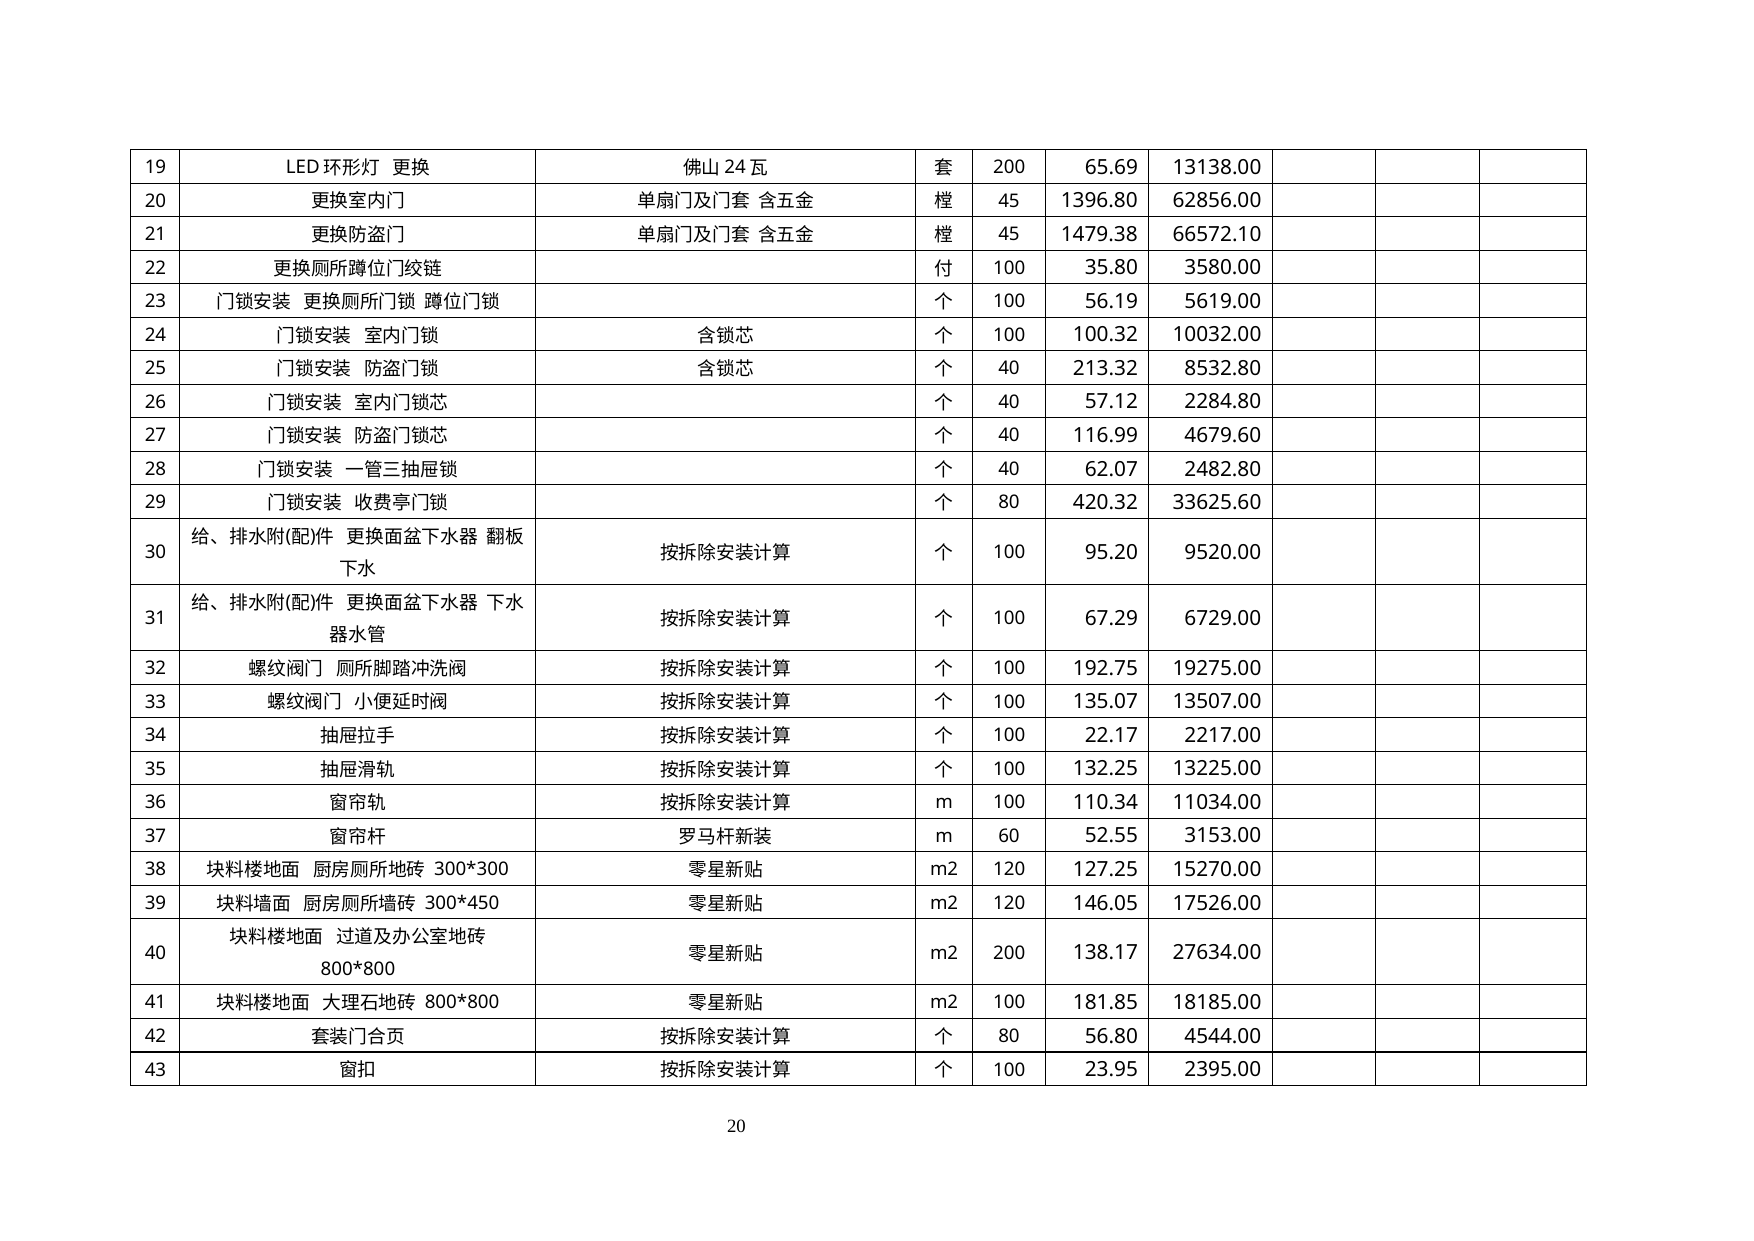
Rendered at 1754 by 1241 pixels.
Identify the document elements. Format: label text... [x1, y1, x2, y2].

table_cell 40 [973, 351, 1045, 384]
table_cell 付 [916, 251, 972, 283]
table_cell 块料楼地面 过道及办公室地砖 800*800 [180, 919, 535, 984]
table_cell [1480, 985, 1586, 1018]
table_cell 个 [916, 1019, 972, 1051]
table_cell 66572.10 [1149, 217, 1272, 249]
table_cell [1376, 318, 1479, 350]
table_cell 62856.00 [1149, 184, 1272, 216]
table_cell 213.32 [1046, 351, 1148, 384]
table_cell 100 [973, 585, 1045, 650]
table_cell 19275.00 [1149, 651, 1272, 683]
table_cell [1376, 585, 1479, 650]
table_cell 30 [131, 519, 179, 584]
table_cell [1480, 819, 1586, 851]
table_cell 佛山24瓦 [536, 150, 915, 182]
table_cell 60 [973, 819, 1045, 851]
table_cell 个 [916, 585, 972, 650]
table_cell 181.85 [1046, 985, 1148, 1018]
table_cell [1376, 819, 1479, 851]
table_cell 420.32 [1046, 485, 1148, 518]
table_cell 10032.00 [1149, 318, 1272, 350]
table_cell 1396.80 [1046, 184, 1148, 216]
table_cell 21 [131, 217, 179, 249]
table_cell m2 [916, 886, 972, 918]
table_cell 29 [131, 485, 179, 518]
table_cell 单扇门及门套 含五金 [536, 217, 915, 249]
table_cell [1480, 284, 1586, 317]
table_cell 100 [973, 1053, 1045, 1085]
table_cell [1480, 886, 1586, 918]
table_cell [1273, 217, 1375, 249]
table_cell [1376, 752, 1479, 784]
table_cell 110.34 [1046, 785, 1148, 818]
table_cell 31 [131, 585, 179, 650]
table_cell 门锁安装 室内门锁芯 [180, 385, 535, 417]
table_cell 24 [131, 318, 179, 350]
table_cell 41 [131, 985, 179, 1018]
table_cell 32 [131, 651, 179, 683]
table_cell m2 [916, 985, 972, 1018]
table_cell [1480, 718, 1586, 751]
table_cell 132.25 [1046, 752, 1148, 784]
table_cell 18185.00 [1149, 985, 1272, 1018]
table_cell 56.80 [1046, 1019, 1148, 1051]
table_cell [1480, 785, 1586, 818]
table_cell 个 [916, 418, 972, 451]
table_cell 2395.00 [1149, 1053, 1272, 1085]
table_cell 3153.00 [1149, 819, 1272, 851]
table_cell 螺纹阀门 小便延时阀 [180, 685, 535, 717]
table_cell 100 [973, 718, 1045, 751]
table_cell 按拆除安装计算 [536, 785, 915, 818]
table_cell 块料楼地面 厨房厕所地砖 300*300 [180, 852, 535, 885]
table_cell [1480, 251, 1586, 283]
table_cell [536, 418, 915, 451]
table_cell 135.07 [1046, 685, 1148, 717]
table_cell 80 [973, 1019, 1045, 1051]
table_cell 1479.38 [1046, 217, 1148, 249]
table_cell [1376, 284, 1479, 317]
table_cell [536, 251, 915, 283]
table_cell 门锁安装 防盗门锁 [180, 351, 535, 384]
table_cell 按拆除安装计算 [536, 718, 915, 751]
table_cell 40 [131, 919, 179, 984]
table_cell [1273, 1053, 1375, 1085]
table_cell 给、排水附(配)件 更换面盆下水器 下水器水管 [180, 585, 535, 650]
table_cell 个 [916, 1053, 972, 1085]
table_cell [1273, 819, 1375, 851]
table_cell [1273, 718, 1375, 751]
table_cell 套装门合页 [180, 1019, 535, 1051]
table_cell 个 [916, 718, 972, 751]
table_cell 35 [131, 752, 179, 784]
table_cell 个 [916, 752, 972, 784]
table_cell 4679.60 [1149, 418, 1272, 451]
table_cell 17526.00 [1149, 886, 1272, 918]
table_cell [1480, 150, 1586, 182]
table_cell 按拆除安装计算 [536, 651, 915, 683]
table_cell 56.19 [1046, 284, 1148, 317]
table_cell [1480, 919, 1586, 984]
table_cell 门锁安装 室内门锁 [180, 318, 535, 350]
table_cell 零星新贴 [536, 919, 915, 984]
table_cell 100 [973, 651, 1045, 683]
table_cell 40 [973, 385, 1045, 417]
table_cell 23.95 [1046, 1053, 1148, 1085]
table_cell 67.29 [1046, 585, 1148, 650]
table_cell 62.07 [1046, 452, 1148, 484]
table_cell 27 [131, 418, 179, 451]
table_cell [536, 485, 915, 518]
table_cell 抽屉滑轨 [180, 752, 535, 784]
table_cell 146.05 [1046, 886, 1148, 918]
table_cell [1480, 852, 1586, 885]
table_cell 窗帘轨 [180, 785, 535, 818]
table_cell 200 [973, 150, 1045, 182]
table_cell 4544.00 [1149, 1019, 1272, 1051]
table_cell [1273, 284, 1375, 317]
table_cell 13507.00 [1149, 685, 1272, 717]
table_cell 按拆除安装计算 [536, 752, 915, 784]
table_cell 40 [973, 418, 1045, 451]
table_cell 门锁安装 更换厕所门锁 蹲位门锁 [180, 284, 535, 317]
table_cell 单扇门及门套 含五金 [536, 184, 915, 216]
table_cell [1273, 251, 1375, 283]
table_cell 窗扣 [180, 1053, 535, 1085]
table_cell 120 [973, 886, 1045, 918]
table_cell 13225.00 [1149, 752, 1272, 784]
table_cell [536, 284, 915, 317]
table_cell [1376, 886, 1479, 918]
table_cell m [916, 819, 972, 851]
table_cell [1273, 385, 1375, 417]
table_cell 抽屉拉手 [180, 718, 535, 751]
table_cell [1376, 919, 1479, 984]
table_cell 樘 [916, 184, 972, 216]
table_cell 100 [973, 251, 1045, 283]
table_cell 个 [916, 284, 972, 317]
table_cell 22 [131, 251, 179, 283]
table_cell 36 [131, 785, 179, 818]
table_cell 22.17 [1046, 718, 1148, 751]
table_cell 34 [131, 718, 179, 751]
table_cell [1376, 718, 1479, 751]
table_cell 15270.00 [1149, 852, 1272, 885]
table_cell 100 [973, 318, 1045, 350]
table_cell 127.25 [1046, 852, 1148, 885]
table_cell 100 [973, 752, 1045, 784]
table_cell [1376, 217, 1479, 249]
table_cell [1480, 519, 1586, 584]
table_cell 200 [973, 919, 1045, 984]
table_cell 100 [973, 685, 1045, 717]
table_cell [1376, 785, 1479, 818]
table_cell [1273, 651, 1375, 683]
table_cell [1273, 452, 1375, 484]
table_cell 52.55 [1046, 819, 1148, 851]
table_cell 门锁安装 收费亭门锁 [180, 485, 535, 518]
table_cell 樘 [916, 217, 972, 249]
table_cell 按拆除安装计算 [536, 685, 915, 717]
table_cell 43 [131, 1053, 179, 1085]
table_cell 2482.80 [1149, 452, 1272, 484]
table_cell 192.75 [1046, 651, 1148, 683]
table_cell [1273, 585, 1375, 650]
table_cell [1376, 519, 1479, 584]
table_cell [1273, 785, 1375, 818]
table_cell 27634.00 [1149, 919, 1272, 984]
table_cell m2 [916, 919, 972, 984]
table_cell [1273, 485, 1375, 518]
table_cell [1480, 452, 1586, 484]
table_cell m2 [916, 852, 972, 885]
table_cell 个 [916, 485, 972, 518]
table_cell [1273, 985, 1375, 1018]
table_cell 100 [973, 284, 1045, 317]
table_cell [1480, 685, 1586, 717]
table_cell 门锁安装 防盗门锁芯 [180, 418, 535, 451]
table_cell 套 [916, 150, 972, 182]
table_cell [1480, 418, 1586, 451]
table_cell 个 [916, 452, 972, 484]
table_cell 5619.00 [1149, 284, 1272, 317]
table_cell [1273, 318, 1375, 350]
table_cell [1376, 418, 1479, 451]
table_cell [1376, 651, 1479, 683]
table_cell 120 [973, 852, 1045, 885]
table_cell 零星新贴 [536, 852, 915, 885]
table_cell [1273, 685, 1375, 717]
table_cell 100.32 [1046, 318, 1148, 350]
table_cell [1273, 150, 1375, 182]
table_cell 116.99 [1046, 418, 1148, 451]
table_cell 更换防盗门 [180, 217, 535, 249]
table_cell 11034.00 [1149, 785, 1272, 818]
table_cell 95.20 [1046, 519, 1148, 584]
table_cell 3580.00 [1149, 251, 1272, 283]
table_cell 25 [131, 351, 179, 384]
table_cell 33 [131, 685, 179, 717]
table_cell [1376, 685, 1479, 717]
table_cell [1273, 852, 1375, 885]
table_cell [1376, 452, 1479, 484]
table_cell 窗帘杆 [180, 819, 535, 851]
table_cell 个 [916, 385, 972, 417]
table_cell 37 [131, 819, 179, 851]
table_cell 38 [131, 852, 179, 885]
table_cell 65.69 [1046, 150, 1148, 182]
table_cell [1376, 1019, 1479, 1051]
table_cell 更换室内门 [180, 184, 535, 216]
table_cell 57.12 [1046, 385, 1148, 417]
table_cell [1480, 385, 1586, 417]
table_cell [1376, 1053, 1479, 1085]
table_cell [536, 385, 915, 417]
table_cell m [916, 785, 972, 818]
table_cell 35.80 [1046, 251, 1148, 283]
table_cell [1376, 251, 1479, 283]
table_cell [1376, 985, 1479, 1018]
table_cell [1376, 385, 1479, 417]
table_cell [1376, 184, 1479, 216]
table_cell 个 [916, 351, 972, 384]
table_cell 给、排水附(配)件 更换面盆下水器 翻板下水 [180, 519, 535, 584]
table_cell 更换厕所蹲位门绞链 [180, 251, 535, 283]
table_cell 6729.00 [1149, 585, 1272, 650]
table_cell 45 [973, 184, 1045, 216]
table_cell 2284.80 [1149, 385, 1272, 417]
table_cell 9520.00 [1149, 519, 1272, 584]
table_cell 块料楼地面 大理石地砖 800*800 [180, 985, 535, 1018]
table_cell 零星新贴 [536, 886, 915, 918]
table_cell [1480, 1019, 1586, 1051]
table_cell 2217.00 [1149, 718, 1272, 751]
table_cell 按拆除安装计算 [536, 1019, 915, 1051]
table_cell 块料墙面 厨房厕所墙砖 300*450 [180, 886, 535, 918]
table_cell 按拆除安装计算 [536, 585, 915, 650]
table_cell 100 [973, 785, 1045, 818]
table_cell [1273, 418, 1375, 451]
table_cell 个 [916, 318, 972, 350]
table_cell 80 [973, 485, 1045, 518]
table_cell 20 [131, 184, 179, 216]
table_cell [1480, 351, 1586, 384]
table_cell [1480, 485, 1586, 518]
table_cell 8532.80 [1149, 351, 1272, 384]
table_cell 40 [973, 452, 1045, 484]
table_cell 含锁芯 [536, 351, 915, 384]
table_cell LED环形灯 更换 [180, 150, 535, 182]
table_cell [1480, 585, 1586, 650]
table_cell 19 [131, 150, 179, 182]
table_cell 28 [131, 452, 179, 484]
table_cell [1480, 651, 1586, 683]
table_cell 罗马杆新装 [536, 819, 915, 851]
table_cell [1376, 150, 1479, 182]
table_cell 26 [131, 385, 179, 417]
table_cell [1273, 886, 1375, 918]
table_cell 23 [131, 284, 179, 317]
table_cell [1480, 184, 1586, 216]
table_cell 100 [973, 985, 1045, 1018]
table_cell 45 [973, 217, 1045, 249]
table_cell [1376, 485, 1479, 518]
table_cell [1273, 519, 1375, 584]
table_cell 个 [916, 685, 972, 717]
table_cell 100 [973, 519, 1045, 584]
table_cell 按拆除安装计算 [536, 1053, 915, 1085]
table_cell [1273, 351, 1375, 384]
table_cell [1273, 1019, 1375, 1051]
table_cell 个 [916, 519, 972, 584]
table_cell 13138.00 [1149, 150, 1272, 182]
table_cell 33625.60 [1149, 485, 1272, 518]
table_cell [1480, 318, 1586, 350]
table_cell 138.17 [1046, 919, 1148, 984]
table_cell 门锁安装 一管三抽屉锁 [180, 452, 535, 484]
table_cell [1376, 852, 1479, 885]
table_cell 39 [131, 886, 179, 918]
table_cell 按拆除安装计算 [536, 519, 915, 584]
table_cell [1480, 217, 1586, 249]
table_cell 螺纹阀门 厕所脚踏冲洗阀 [180, 651, 535, 683]
table_cell [536, 452, 915, 484]
table_cell [1480, 1053, 1586, 1085]
table_cell [1273, 184, 1375, 216]
table_cell [1376, 351, 1479, 384]
table_cell 42 [131, 1019, 179, 1051]
table_cell 个 [916, 651, 972, 683]
table_cell [1273, 919, 1375, 984]
table_cell [1273, 752, 1375, 784]
table_cell 零星新贴 [536, 985, 915, 1018]
table_cell [1480, 752, 1586, 784]
table_cell 含锁芯 [536, 318, 915, 350]
